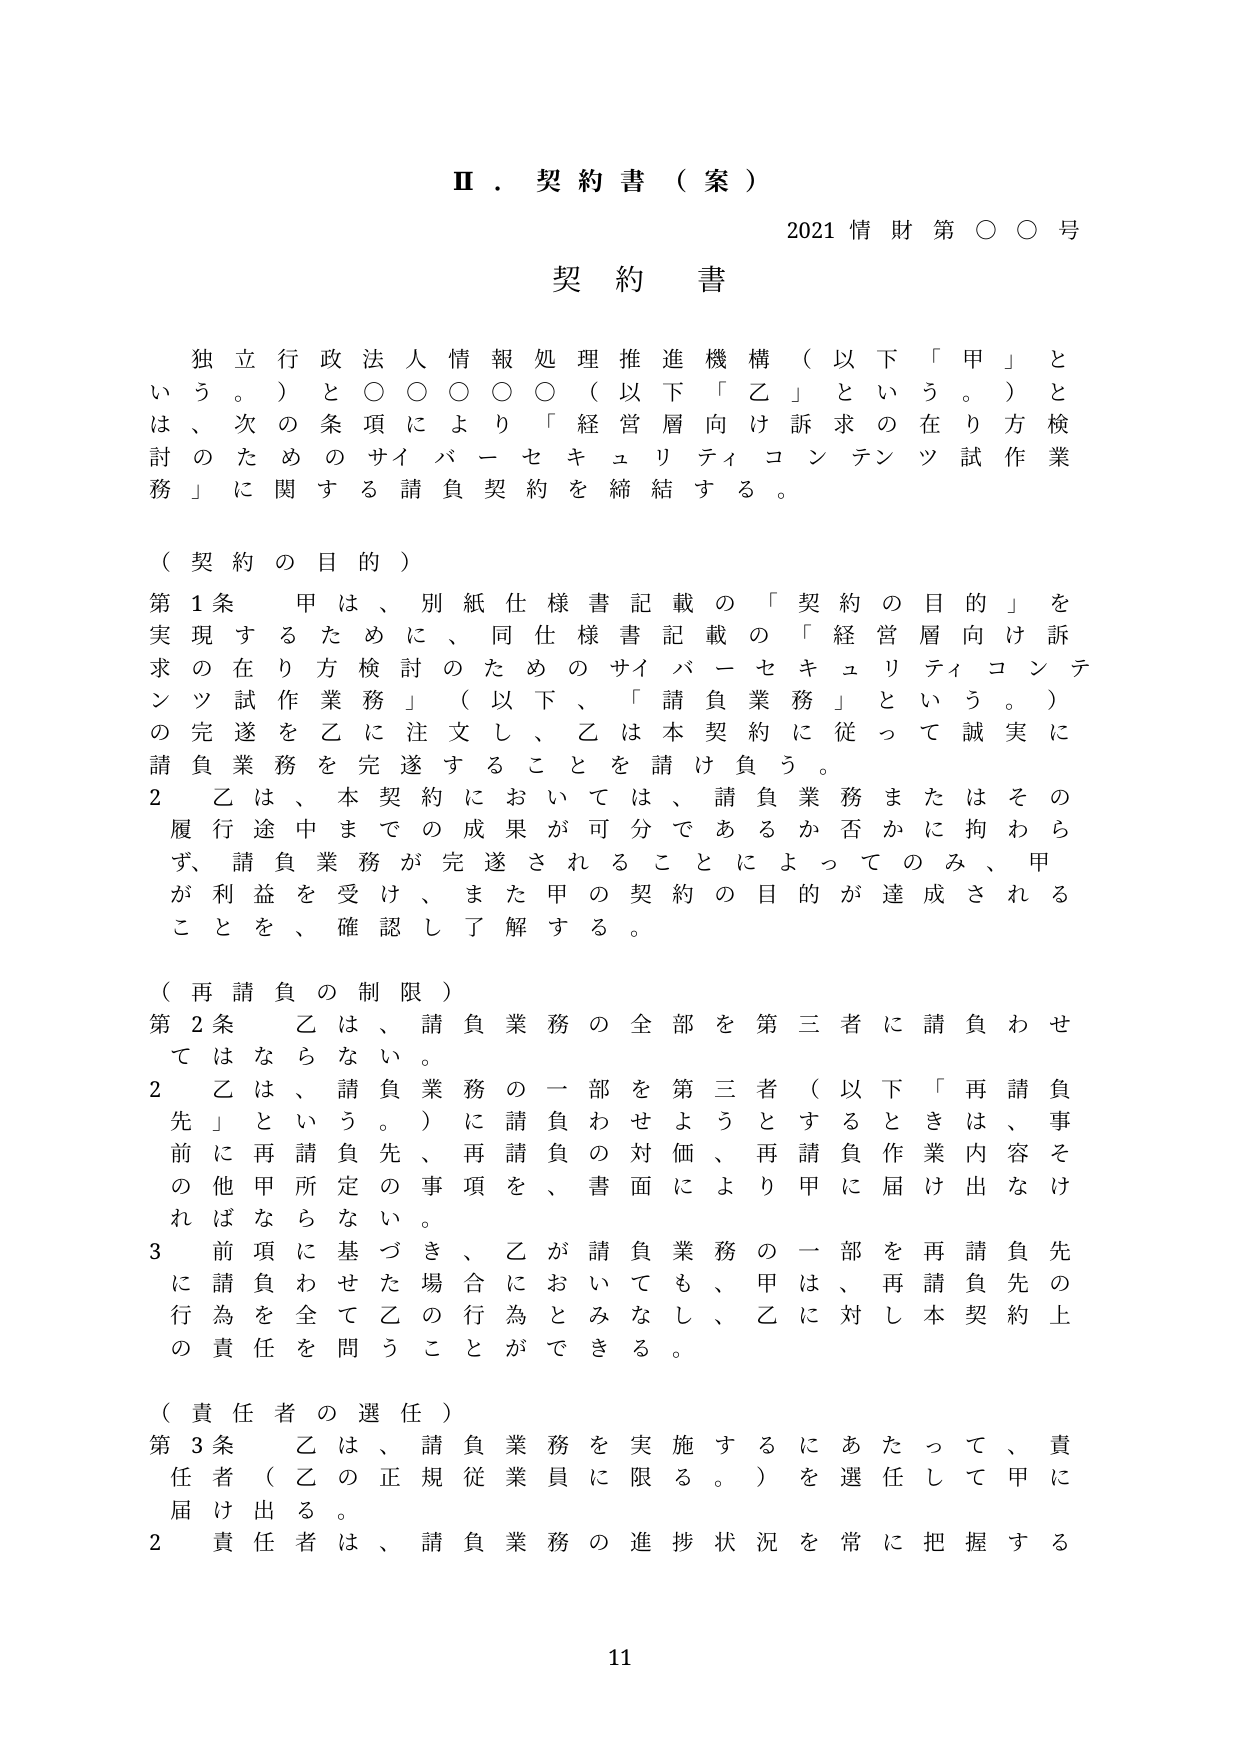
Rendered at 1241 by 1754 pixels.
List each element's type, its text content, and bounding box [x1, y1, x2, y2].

text 2021情財第○○号 [149, 212, 1100, 245]
text 第1条 甲は、別紙仕様書記載の「契約の目的」を実現するために、同仕様書記載の「経営層向け訴求の在り方検討のためのサイバーセキュリティコンテンツ試作業務」（以下、「請負業務」という。）の完遂を乙に注文し、乙は本契約に従って誠実に請負業務を完遂することを請け負う。 [149, 586, 1091, 780]
text 3 前項に基づき、乙が請負業務の一部を再請負先に請負わせた場合においても、甲は、再請負先の行為を全て乙の行為とみなし、乙に対し本契約上の責任を問うことができる。 [149, 1233, 1100, 1363]
text 契約書 [149, 245, 1100, 310]
text 2 乙は、請負業務の一部を第三者（以下「再請負先」という。）に請負わせようとするときは、事前に再請負先、再請負の対価、再請負作業内容その他甲所定の事項を、書面により甲に届け出なければならない。 [149, 1071, 1100, 1233]
text 第2条 乙は、請負業務の全部を第三者に請負わせてはならない。 [149, 1007, 1100, 1071]
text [149, 1525, 1100, 1557]
text 独立行政法人情報処理推進機構（以下「甲」という。）と○○○○○（以下「乙」という。）とは、次の条項により「経営層向け訴求の在り方検討のためのサイバーセキュリティコンテンツ試作業務」に関する請負契約を締結する。 [149, 342, 1091, 504]
text （再請負の制限） [149, 974, 1100, 1007]
text Ⅱ．契約書（案） [149, 148, 1091, 212]
text 2 乙は、本契約においては、請負業務またはその履行途中までの成果が可分であるか否かに拘わらず、請負業務が完遂されることによってのみ、甲が利益を受け、また甲の契約の目的が達成されることを、確認し了解する。 [149, 780, 1100, 942]
text （責任者の選任） [149, 1395, 1100, 1428]
text 第3条 乙は、請負業務を実施するにあたって、責任者（乙の正規従業員に限る。）を選任して甲に届け出る。 [149, 1428, 1100, 1525]
text （契約の目的） [149, 545, 1101, 577]
